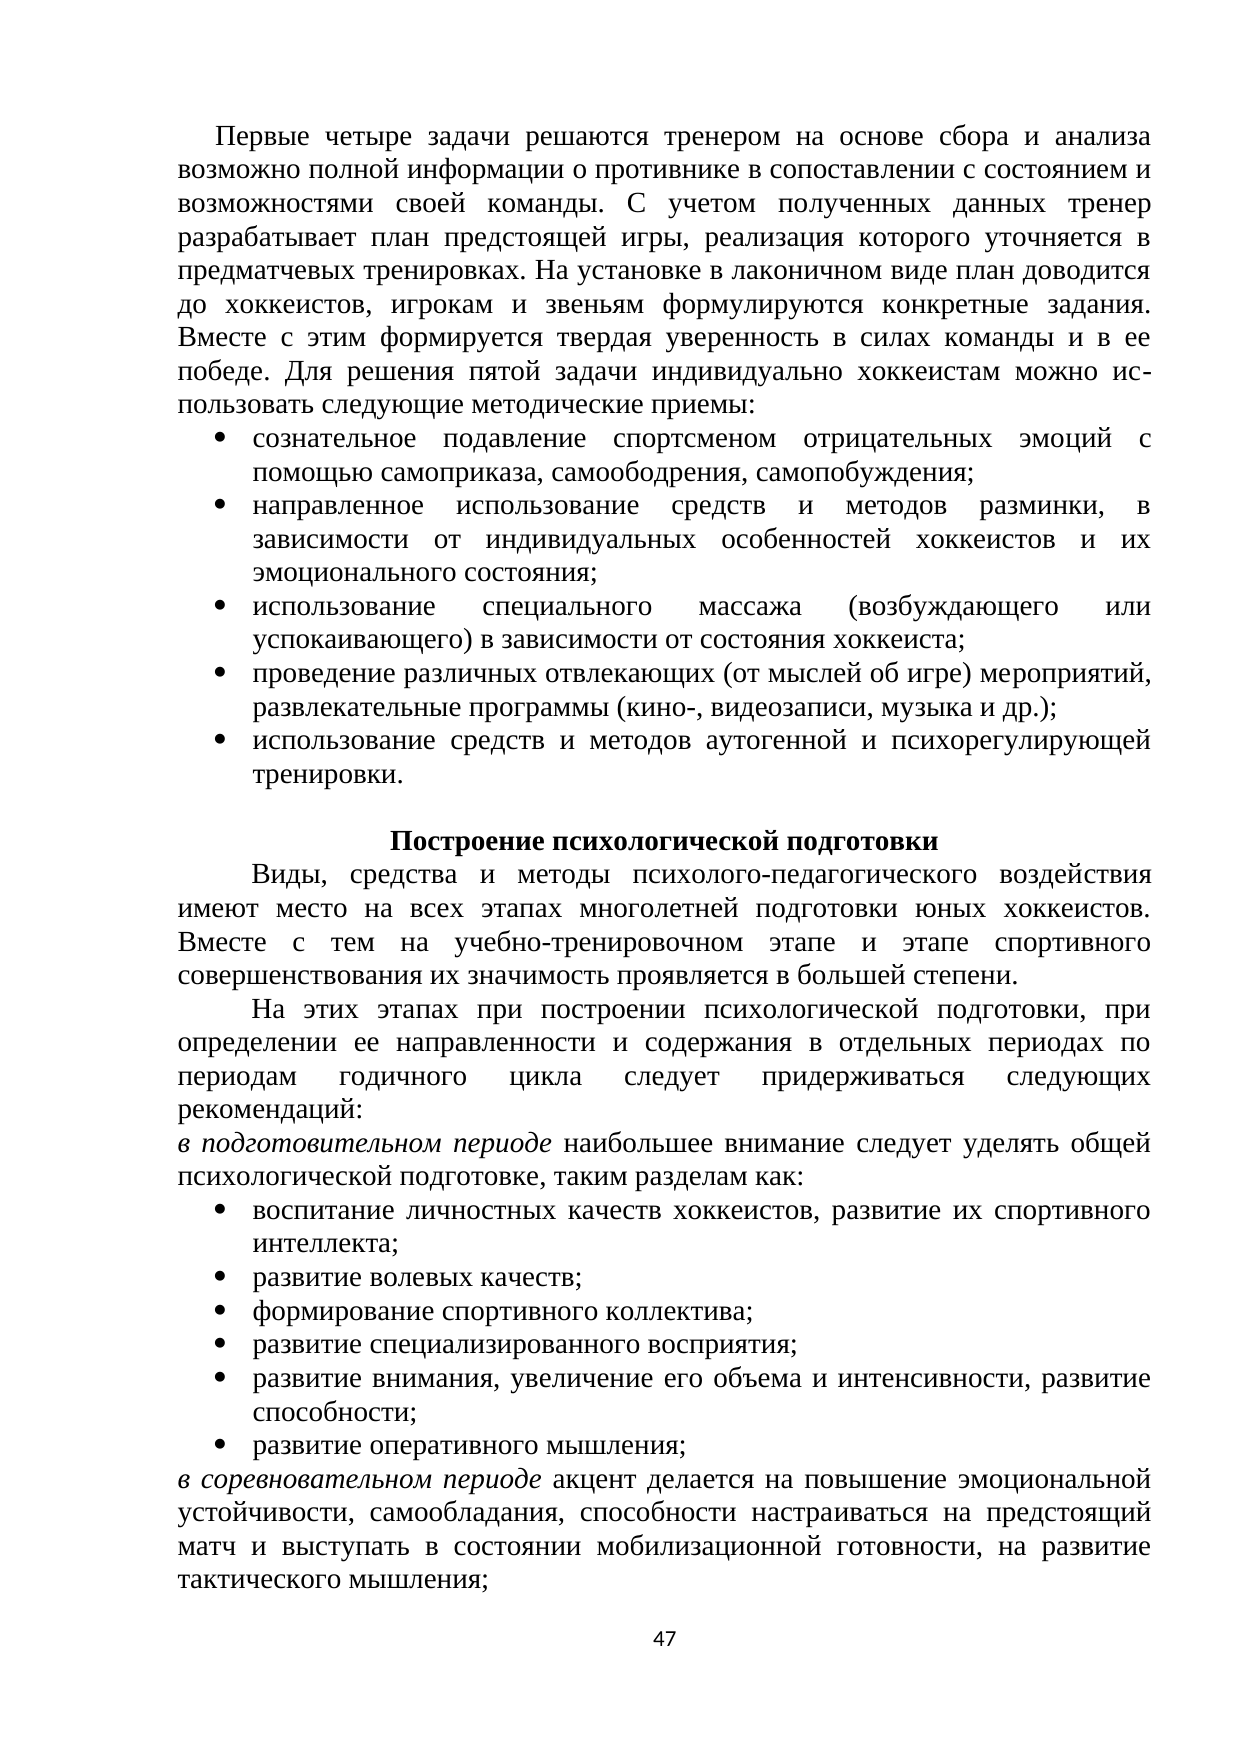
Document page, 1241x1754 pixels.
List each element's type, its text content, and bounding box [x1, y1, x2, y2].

list сознательное подавление спортсменом отрицательных эмоций с помощью самоприказа, самоободрения, самопобуждения; [215, 420, 1152, 487]
text На этих этапах при построении психологической подготовки, при определении ее направленности и содержания в отдельных периодах по периодам годичного цикла следует придерживаться следующих рекомендаций: [177, 991, 1152, 1125]
list воспитание личностных качеств хоккеистов, развитие их спортивного интеллекта; [215, 1192, 1152, 1259]
text в соревновательном периоде акцент делается на повышение эмоциональной устойчивости, самообладания, способности настраиваться на предстоящий матч и выступать в состоянии мобилизационной готовности, на развитие тактического мышления; [177, 1461, 1152, 1595]
list направленное использование средств и методов разминки, в зависимости от индивидуальных особенностей хоккеистов и их эмоционального состояния; [215, 487, 1152, 588]
list использование специального массажа (возбуждающего или успокаивающего) в зависимости от состояния хоккеиста; [215, 588, 1152, 655]
text Виды, средства и методы психолого-педагогического воздействия имеют место на всех этапах многолетней подготовки юных хоккеистов. Вместе с тем на учебно-тренировочном этапе и этапе спортивного совершенствования их значимость проявляется в большей степени. [177, 857, 1152, 991]
list формирование спортивного коллектива; [215, 1293, 1152, 1326]
list развитие внимания, увеличение его объема и интенсивности, развитие способности; [215, 1360, 1152, 1427]
list развитие специализированного восприятия; [215, 1326, 1152, 1360]
list проведение различных отвлекающих (от мыслей об игре) мероприятий, развлекательные программы (кино-, видеозаписи, музыка и др.); [215, 655, 1152, 722]
text Построение психологической подготовки [177, 823, 1152, 857]
list развитие оперативного мышления; [215, 1427, 1152, 1461]
list использование средств и методов аутогенной и психорегулирующей тренировки. [215, 722, 1152, 789]
text Первые четыре задачи решаются тренером на основе сбора и анализа возможно полной информации о противнике в сопоставлении с состоянием и возможностями своей команды. С учетом полученных данных тренер разрабатывает план предстоящей игры, реализация которого уточняется в предматчевых тренировках. На установке в лаконичном виде план доводится до хоккеистов, игрокам и звеньям формулируются конкретные задания. Вместе с этим формируется твердая уверенность в силах команды и в ее победе. Для решения пятой задачи индивидуально хоккеистам можно использовать следующие методические приемы: [177, 118, 1152, 420]
list развитие волевых качеств; [215, 1259, 1152, 1293]
text в подготовительном периоде наибольшее внимание следует уделять общей психологической подготовке, таким разделам как: [177, 1125, 1152, 1192]
